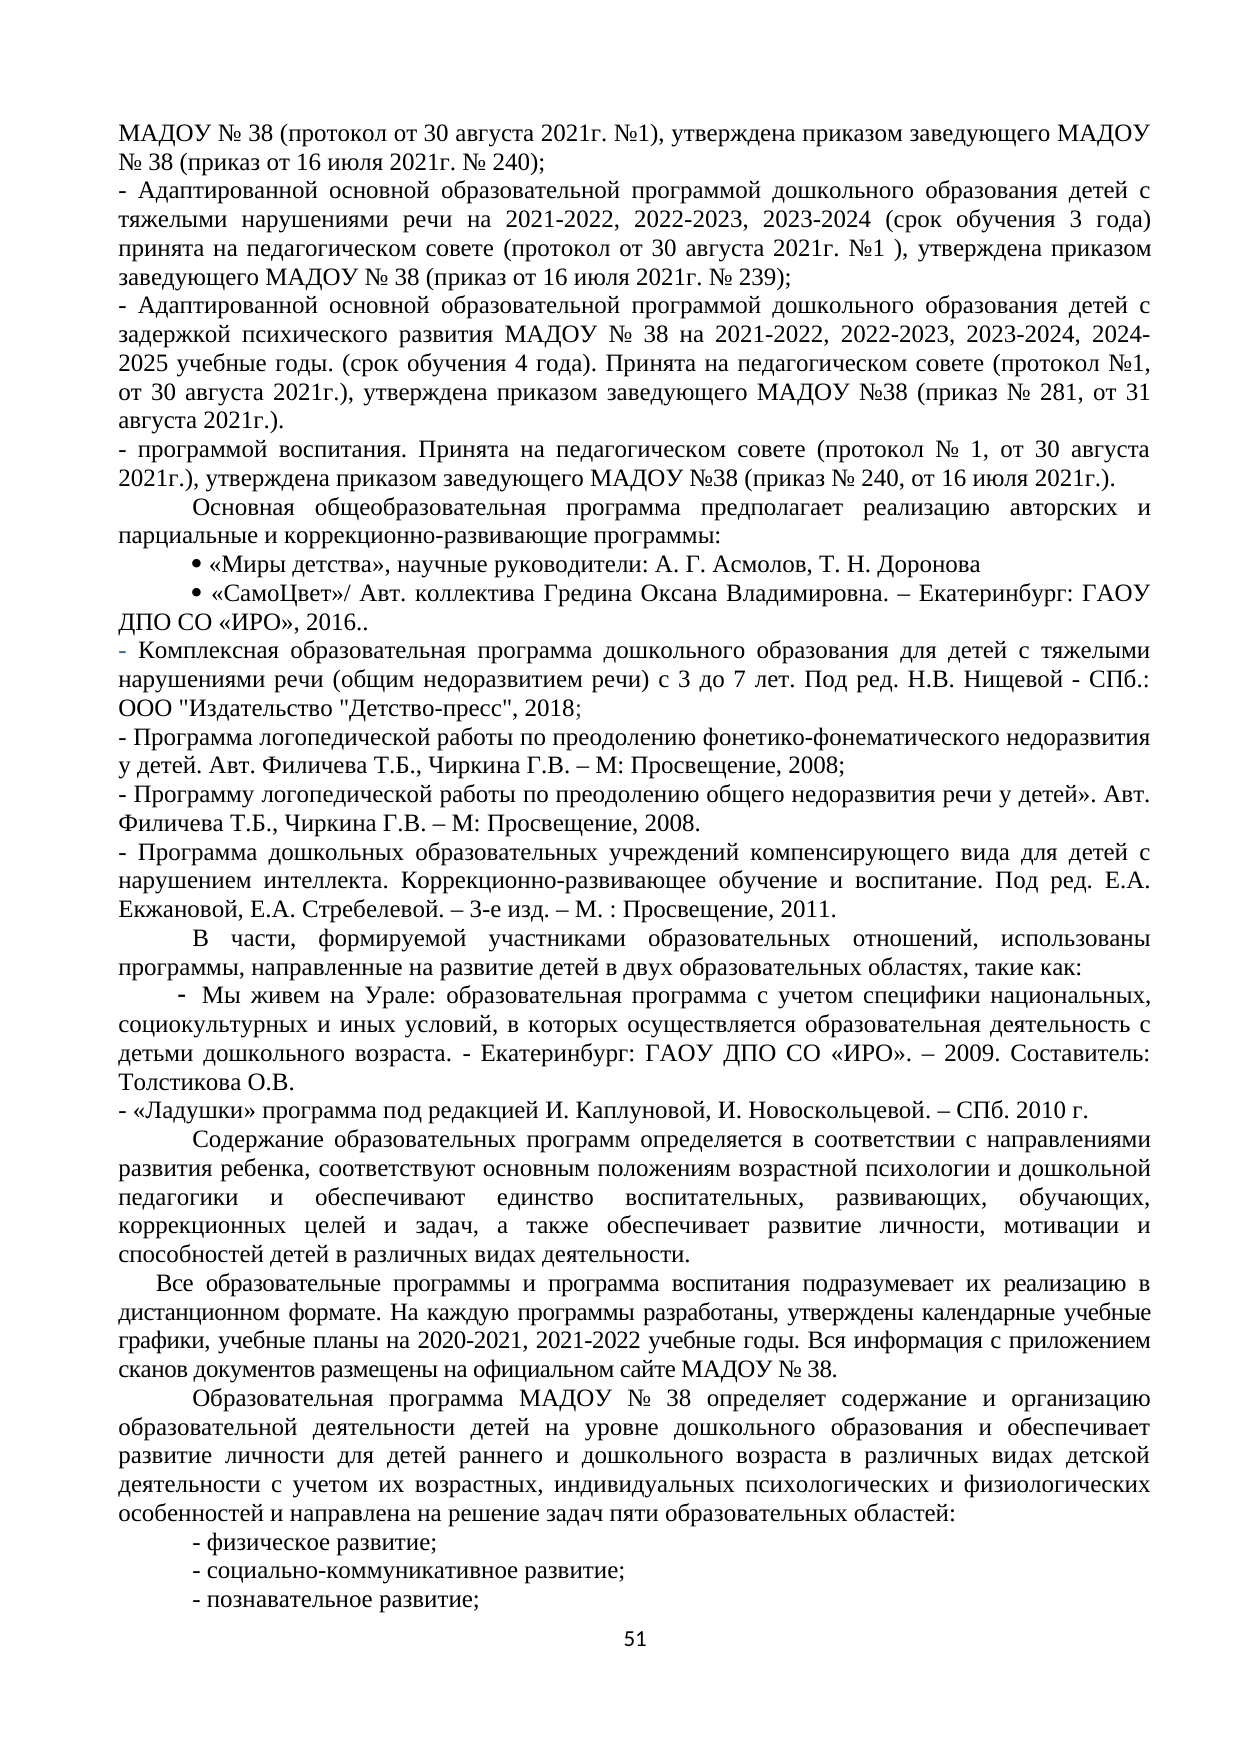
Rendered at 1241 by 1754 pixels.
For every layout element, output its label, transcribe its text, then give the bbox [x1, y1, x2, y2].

list Мы живем на Урале: образовательная программа с учетом специфики национальных, социокультурных и иных условий, в которых осуществляется образовательная деятельность с детьми дошкольного возраста. - Екатеринбург: ГАОУ ДПО СО «ИРО». – 2009. Составитель: Толстикова О.В. [118, 981, 1152, 1096]
text - Адаптированной основной образовательной программой дошкольного образования детей с задержкой психического развития МАДОУ № 38 на 2021-2022, 2022-2023, 2023-2024, 2024-2025 учебные годы. (срок обучения 4 года). Принята на педагогическом совете (протокол №1, от 30 августа 2021г.), утверждена приказом заведующего МАДОУ №38 (приказ № 281, от 31 августа 2021г.). [118, 291, 1152, 434]
text Все образовательные программы и программа воспитания подразумевает их реализацию в дистанционном формате. На каждую программы разработаны, утверждены календарные учебные графики, учебные планы на 2020-2021, 2021-2022 учебные годы. Вся информация с приложением сканов документов размещены на официальном сайте МАДОУ № 38. [118, 1268, 1152, 1383]
text Образовательная программа МАДОУ № 38 определяет содержание и организацию образовательной деятельности детей на уровне дошкольного образования и обеспечивает развитие личности для детей раннего и дошкольного возраста в различных видах детской деятельности с учетом их возрастных, индивидуальных психологических и физиологических особенностей и направлена на решение задач пяти образовательных областей: [118, 1383, 1152, 1527]
text - Программа дошкольных образовательных учреждений компенсирующего вида для детей с нарушением интеллекта. Коррекционно-развивающее обучение и воспитание. Под ред. Е.А. Екжановой, Е.А. Стребелевой. – 3-е изд. – М. : Просвещение, 2011. [118, 837, 1152, 923]
text В части, формируемой участниками образовательных отношений, использованы программы, направленные на развитие детей в двух образовательных областях, такие как: [118, 923, 1152, 981]
text Содержание образовательных программ определяется в соответствии с направлениями развития ребенка, соответствуют основным положениям возрастной психологии и дошкольной педагогики и обеспечивают единство воспитательных, развивающих, обучающих, коррекционных целей и задач, а также обеспечивает развитие личности, мотивации и способностей детей в различных видах деятельности. [118, 1124, 1152, 1268]
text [118, 118, 1152, 176]
text «СамоЦвет»/ Авт. коллектива Гредина Оксана Владимировна. – Екатеринбург: ГАОУ ДПО СО «ИРО», 2016.. [118, 578, 1152, 636]
text - программой воспитания. Принята на педагогическом совете (протокол № 1, от 30 августа 2021г.), утверждена приказом заведующего МАДОУ №38 (приказ № 240, от 16 июля 2021г.). [118, 434, 1152, 492]
text - Комплексная образовательная программа дошкольного образования для детей с тяжелыми нарушениями речи (общим недоразвитием речи) с 3 до 7 лет. Под ред. Н.В. Нищевой - СПб.: ООО "Издательство "Детство-пресс", 2018; [118, 636, 1152, 722]
text - Программу логопедической работы по преодолению общего недоразвития речи у детей». Авт. Филичева Т.Б., Чиркина Г.В. – М: Просвещение, 2008. [118, 779, 1152, 837]
text - Программа логопедической работы по преодолению фонетико-фонематического недоразвития у детей. Авт. Филичева Т.Б., Чиркина Г.В. – М: Просвещение, 2008; [118, 722, 1152, 779]
text - «Ладушки» программа под редакцией И. Каплуновой, И. Новоскольцевой. – СПб. . [118, 1096, 1152, 1124]
text Основная общеобразовательная программа предполагает реализацию авторских и парциальные и коррекционно-развивающие программы: [118, 492, 1152, 549]
text - познавательное развитие; [118, 1584, 1152, 1613]
text - физическое развитие; [118, 1527, 1152, 1556]
text «Миры детства», научные руководители: А. Г. Асмолов, Т. Н. Доронова [118, 549, 1152, 578]
text - Адаптированной основной образовательной программой дошкольного образования детей с тяжелыми нарушениями речи на 2021-2022, 2022-2023, 2023-2024 (срок обучения 3 года) принята на педагогическом совете (протокол от 30 августа 2021г. №1 ), утверждена приказом заведующего МАДОУ № 38 (приказ от 16 июля 2021г. № 239); [118, 176, 1152, 291]
text - социально-коммуникативное развитие; [118, 1556, 1152, 1584]
